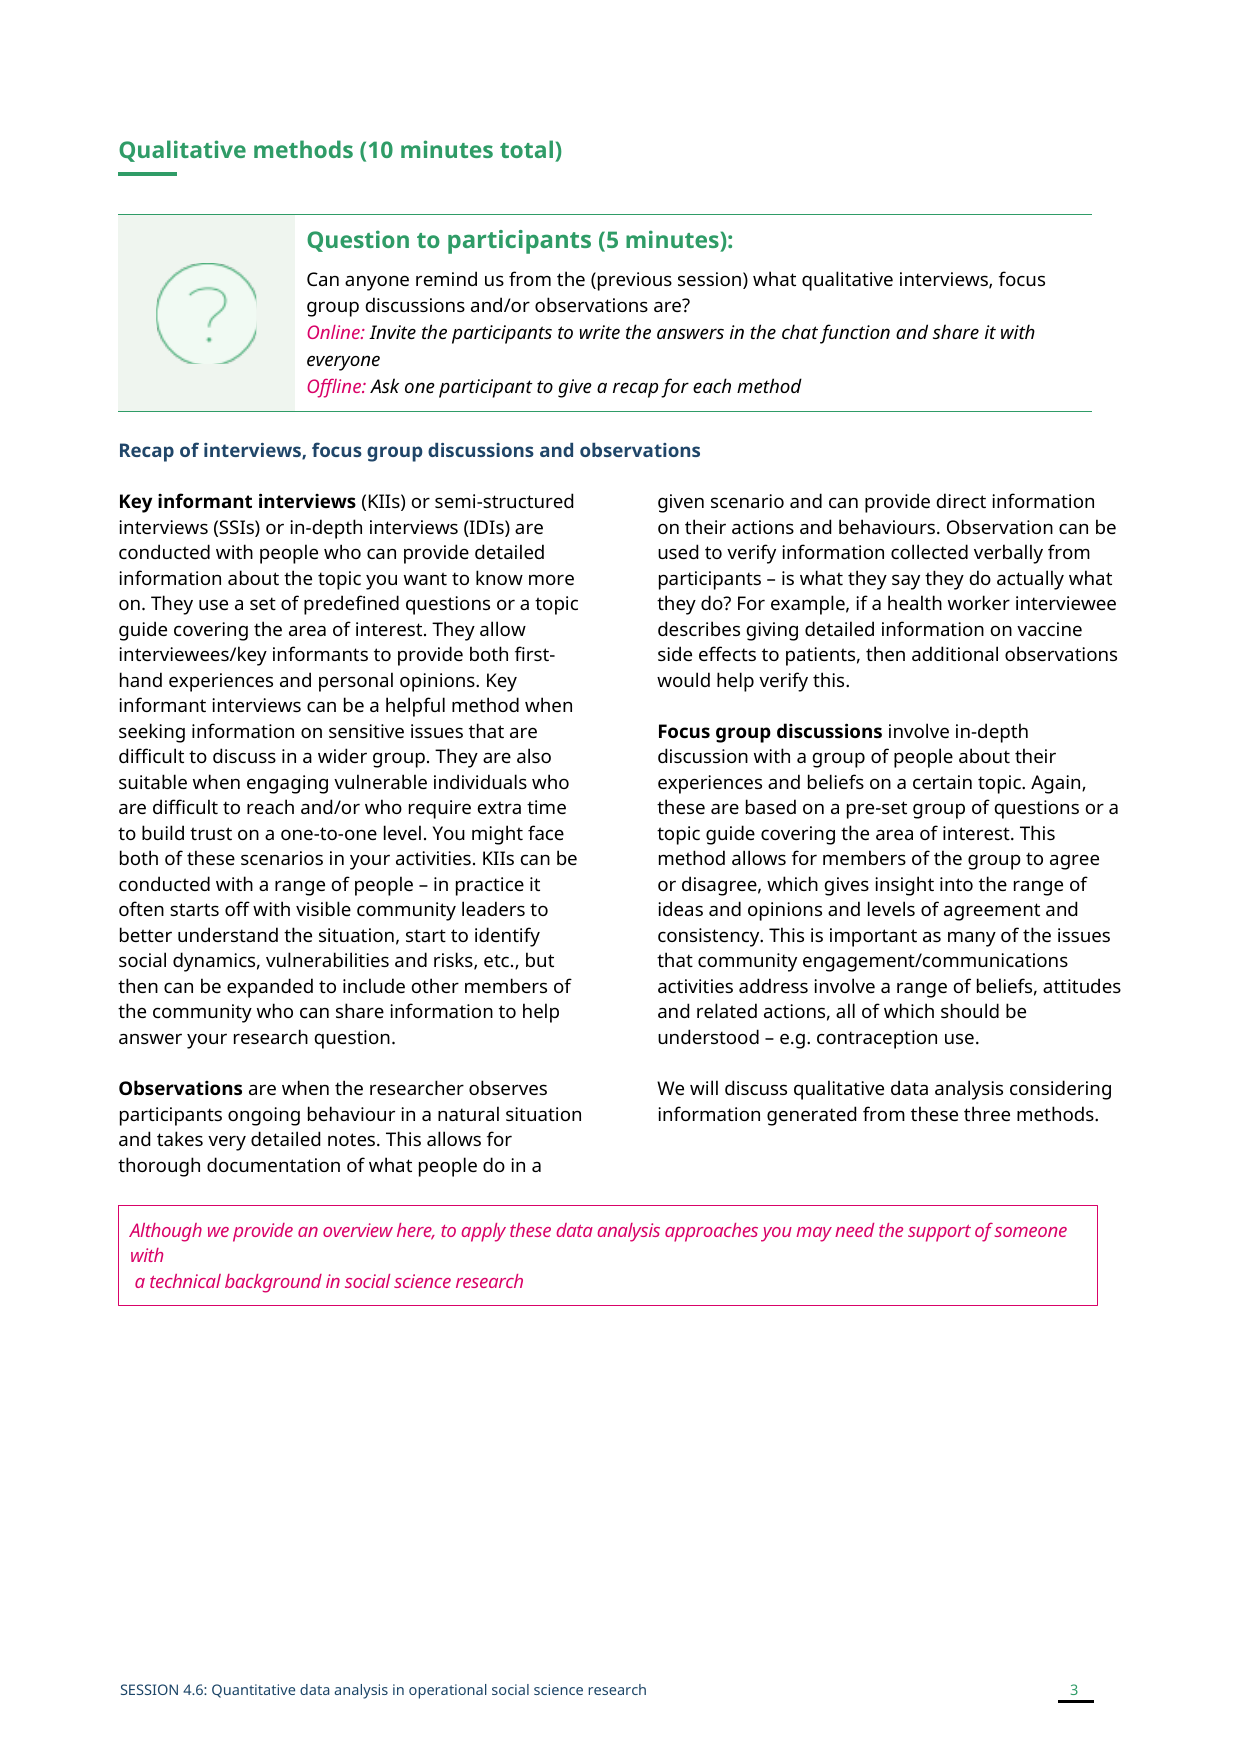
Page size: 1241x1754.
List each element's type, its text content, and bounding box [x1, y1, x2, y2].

text Observations are when the researcher observes participants ongoing behaviour in a natural situation and takes very detailed notes. This allows for thorough documentation of what people do in a given scenario and can provide direct information on their actions and behaviours. Observation can be used to verify information collected verbally from participants – is what they say they do actually what they do? For example, if a health worker interviewee describes giving detailed information on vaccine side effects to patients, then additional observations would help verify this. [118, 1075, 583, 1177]
text Observations are when the researcher observes participants ongoing behaviour in a natural situation and takes very detailed notes. This allows for thorough documentation of what people do in a given scenario and can provide direct information on their actions and behaviours. Observation can be used to verify information collected verbally from participants – is what they say they do actually what they do? For example, if a health worker interviewee describes giving detailed information on vaccine side effects to patients, then additional observations would help verify this. [657, 488, 1122, 693]
table_header [118, 215, 295, 411]
table_header Question to participants (5 minutes): Can anyone remind us from the (previous session) what qualitative interviews, focus group discussions and/or observations are? Online: Invite the participants to write the answers in the chat function and share it with everyone Offline: Ask one participant to give a recap for each method [295, 215, 1092, 411]
text Qualitative methods (10 minutes total) [118, 136, 1122, 163]
text We will discuss qualitative data analysis considering information generated from these three methods. [657, 1075, 1122, 1126]
text Key informant interviews (KIIs) or semi-structured interviews (SSIs) or in-depth interviews (IDIs) are conducted with people who can provide detailed information about the topic you want to know more on. They use a set of predefined questions or a topic guide covering the area of interest. They allow interviewees/key informants to provide both first-hand experiences and personal opinions. Key informant interviews can be a helpful method when seeking information on sensitive issues that are difficult to discuss in a wider group. They are also suitable when engaging vulnerable individuals who are difficult to reach and/or who require extra time to build trust on a one-to-one level. You might face both of these scenarios in your activities. KIIs can be conducted with a range of people – in practice it often starts off with visible community leaders to better understand the situation, start to identify social dynamics, vulnerabilities and risks, etc., but then can be expanded to include other members of the community who can share information to help answer your research question. [118, 488, 583, 1050]
text Recap of interviews, focus group discussions and observations [118, 437, 1122, 463]
text Focus group discussions involve in-depth discussion with a group of people about their experiences and beliefs on a certain topic. Again, these are based on a pre-set group of questions or a topic guide covering the area of interest. This method allows for members of the group to agree or disagree, which gives insight into the range of ideas and opinions and levels of agreement and consistency. This is important as many of the issues that community engagement/communications activities address involve a range of beliefs, attitudes and related actions, all of which should be understood – e.g. contraception use. [657, 718, 1122, 1050]
